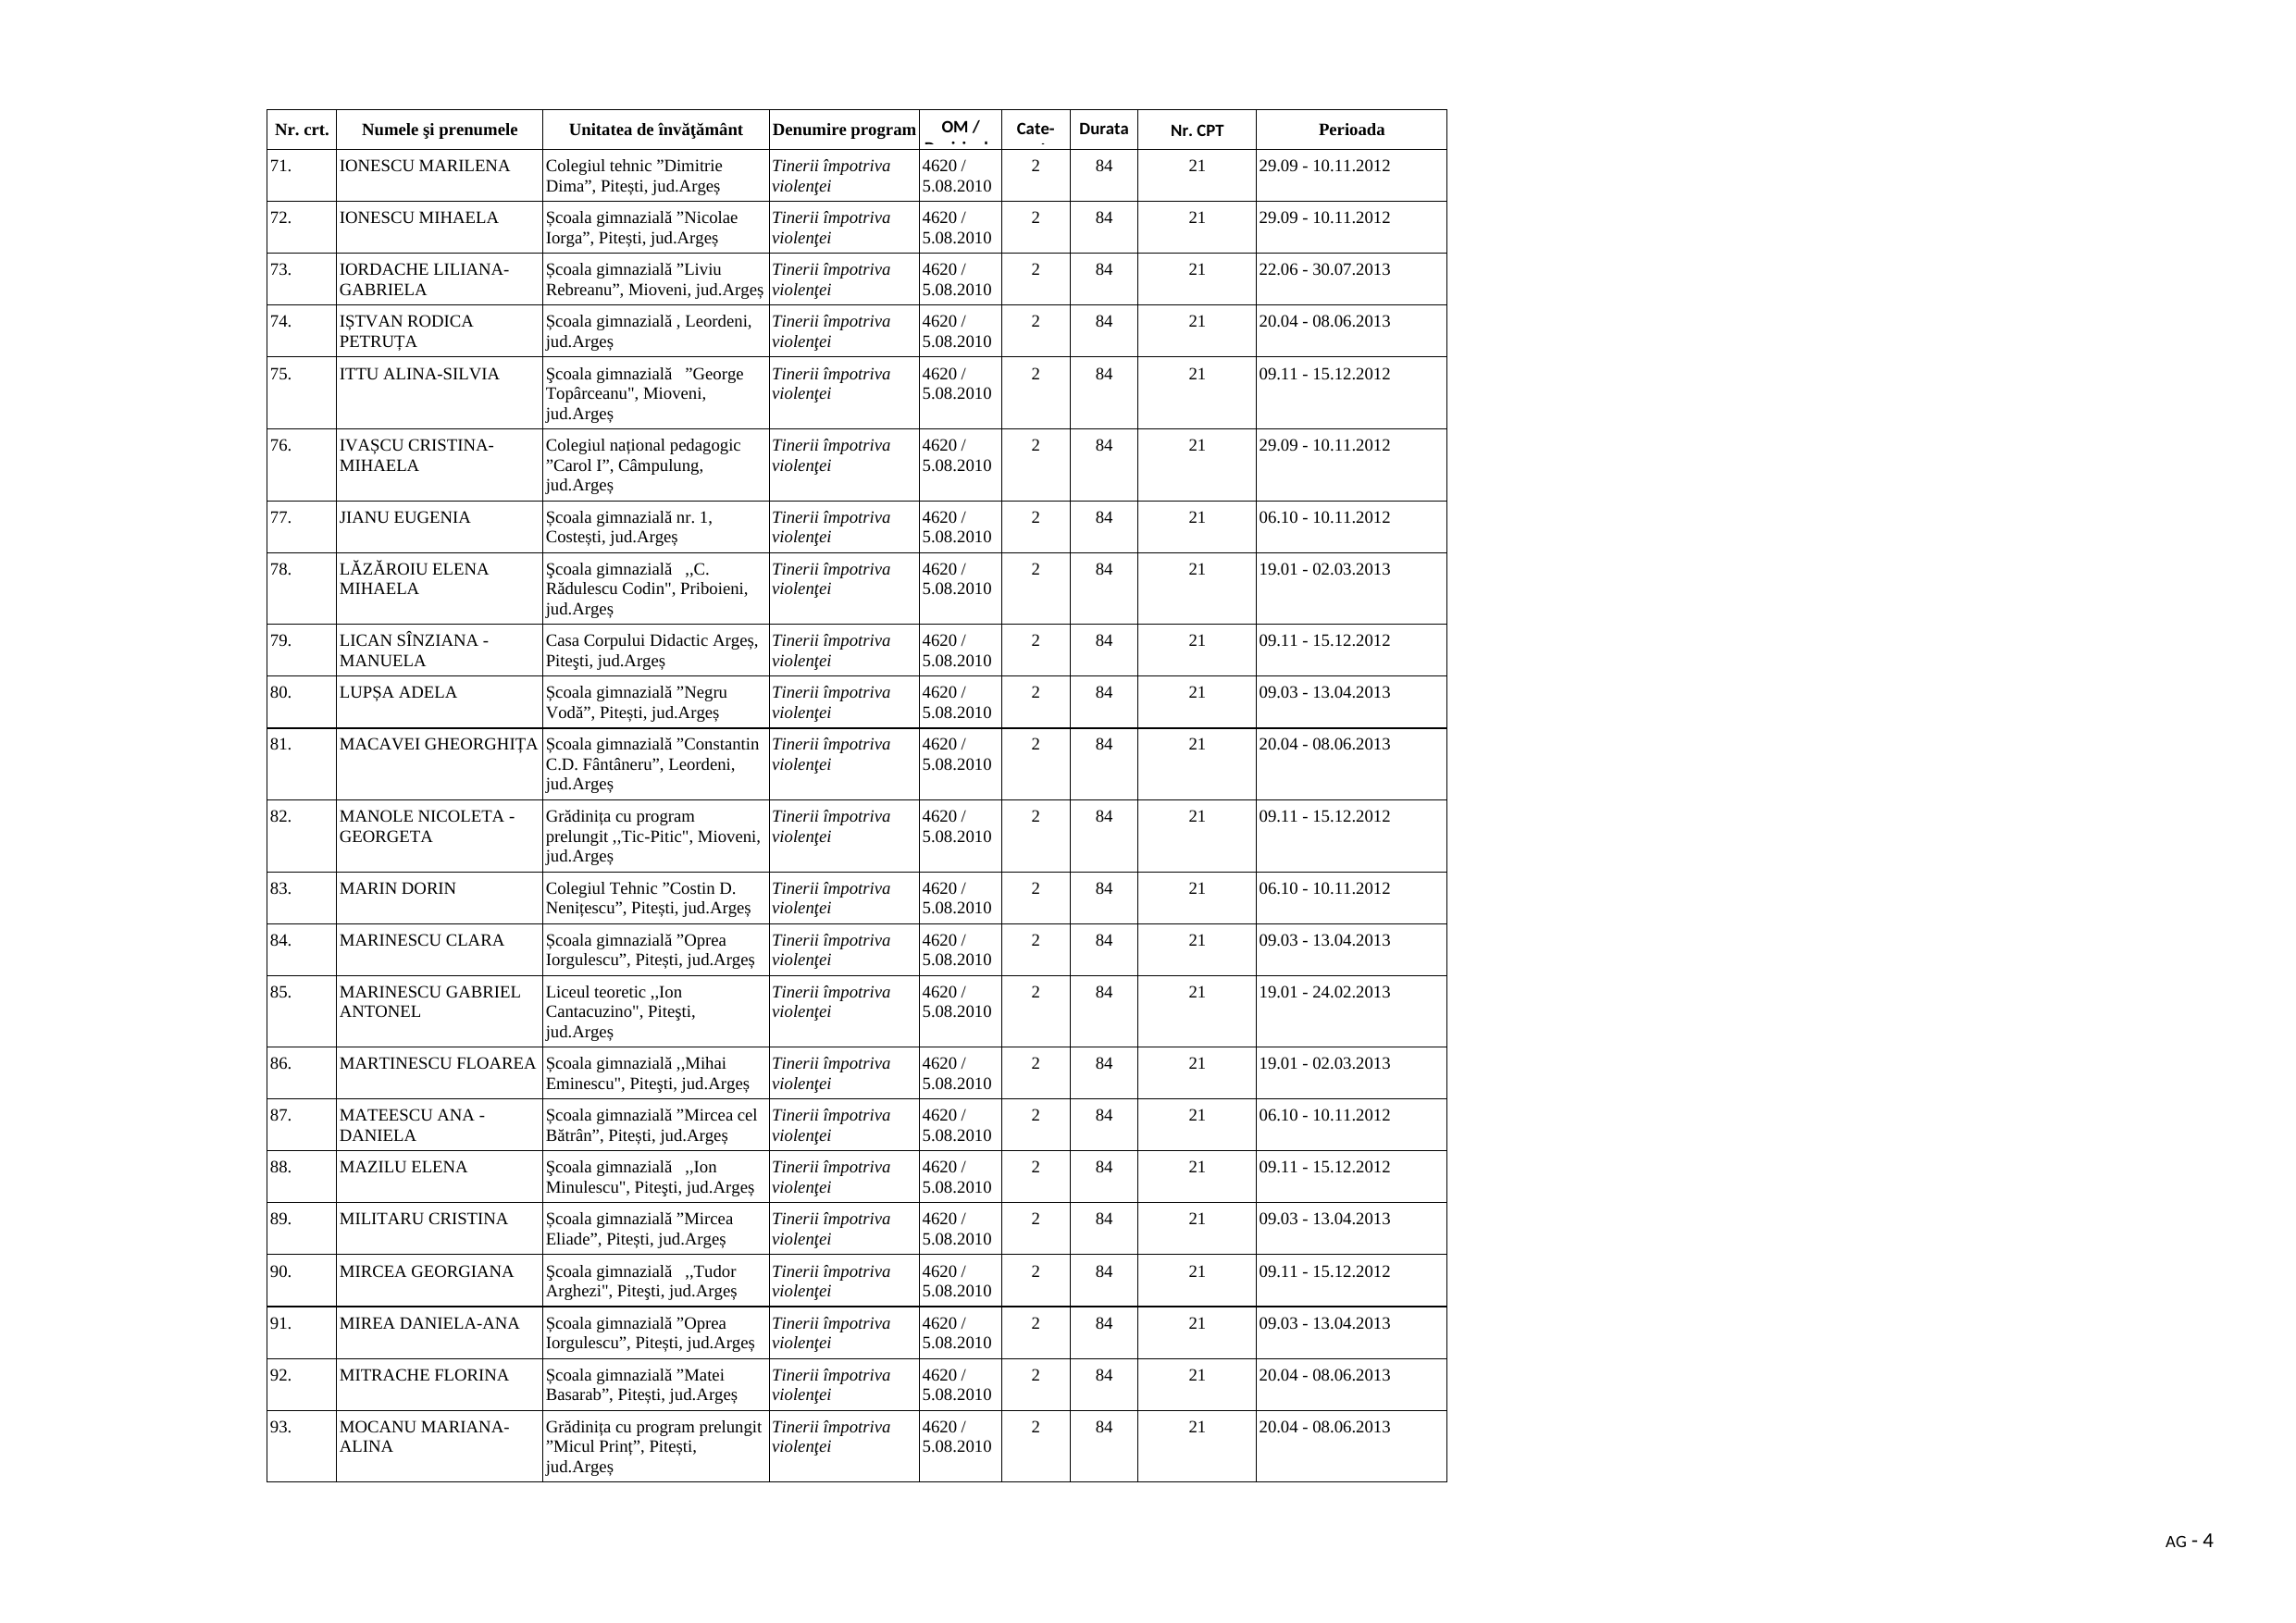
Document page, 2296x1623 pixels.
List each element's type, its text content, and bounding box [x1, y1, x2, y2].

table_cell 4620 / 5.08.2010 [920, 150, 1001, 201]
table_cell 09.11 - 15.12.2012 [1257, 357, 1446, 428]
table_cell 2 [1002, 1151, 1070, 1202]
table_cell 2 [1002, 729, 1070, 799]
table_cell [267, 1359, 336, 1409]
table_cell 22.06 - 30.07.2013 [1257, 254, 1446, 304]
table_cell 2 [1002, 1255, 1070, 1306]
table_cell JIANU EUGENIA [337, 502, 542, 552]
table_cell [267, 254, 336, 304]
table_cell 84 [1071, 357, 1137, 428]
table_cell MARINESCU CLARA [337, 924, 542, 975]
table_cell 2 [1002, 873, 1070, 923]
table_cell [267, 1307, 336, 1357]
table_cell Școala gimnazială ”Oprea Iorgulescu”, Pitești, jud.Argeș [543, 924, 769, 975]
table_header Nr. crt. [267, 110, 336, 149]
table_cell Colegiul național pedagogic ”Carol I”, Câmpulung, jud.Argeș [543, 429, 769, 501]
table_cell [267, 1099, 336, 1150]
table_cell MARINESCU GABRIEL ANTONEL [337, 976, 542, 1047]
table_cell 09.11 - 15.12.2012 [1257, 625, 1446, 675]
table_cell 21 [1138, 1151, 1256, 1202]
table_cell 2 [1002, 976, 1070, 1047]
table_cell MAZILU ELENA [337, 1151, 542, 1202]
table_header Categorie [1002, 110, 1070, 149]
table_cell 4620 / 5.08.2010 [920, 800, 1001, 872]
table_cell Tinerii împotriva violenţei [770, 553, 919, 624]
table_cell 84 [1071, 150, 1137, 201]
table_cell 21 [1138, 625, 1256, 675]
table_cell Tinerii împotriva violenţei [770, 729, 919, 799]
table_cell 21 [1138, 1411, 1256, 1481]
table_cell 09.03 - 13.04.2013 [1257, 676, 1446, 727]
table_cell [267, 357, 336, 428]
table_cell 20.04 - 08.06.2013 [1257, 305, 1446, 356]
table_cell 4620 / 5.08.2010 [920, 976, 1001, 1047]
table_cell 09.11 - 15.12.2012 [1257, 800, 1446, 872]
table_cell MITRACHE FLORINA [337, 1359, 542, 1409]
table_cell Tinerii împotriva violenţei [770, 800, 919, 872]
table_cell 84 [1071, 254, 1137, 304]
table_cell 21 [1138, 502, 1256, 552]
table_cell 4620 / 5.08.2010 [920, 429, 1001, 501]
table_cell 21 [1138, 676, 1256, 727]
table_cell 21 [1138, 1255, 1256, 1306]
table_cell 84 [1071, 873, 1137, 923]
table_cell Tinerii împotriva violenţei [770, 502, 919, 552]
table_cell MARTINESCU FLOAREA [337, 1047, 542, 1098]
table_cell Tinerii împotriva violenţei [770, 150, 919, 201]
table_cell [267, 1047, 336, 1098]
table_cell Tinerii împotriva violenţei [770, 924, 919, 975]
table_cell MIRCEA GEORGIANA [337, 1255, 542, 1306]
table_cell 84 [1071, 202, 1137, 253]
table_cell 2 [1002, 676, 1070, 727]
table_cell 84 [1071, 1099, 1137, 1150]
table_cell Școala gimnazială ”Liviu Rebreanu”, Mioveni, jud.Argeș [543, 254, 769, 304]
table_cell 4620 / 5.08.2010 [920, 1255, 1001, 1306]
table_cell 2 [1002, 202, 1070, 253]
table_cell Școala gimnazială ”Mircea Eliade”, Pitești, jud.Argeș [543, 1203, 769, 1254]
table_cell Tinerii împotriva violenţei [770, 873, 919, 923]
table_cell IVAȘCU CRISTINA-MIHAELA [337, 429, 542, 501]
table_header Durata progr. - nr. ore [1071, 110, 1137, 149]
table_header Nr. CPT [1138, 110, 1256, 149]
table_cell Tinerii împotriva violenţei [770, 676, 919, 727]
table_cell 84 [1071, 305, 1137, 356]
table_cell [267, 502, 336, 552]
table_cell [267, 1411, 336, 1481]
table_cell 84 [1071, 553, 1137, 624]
table_cell 4620 / 5.08.2010 [920, 305, 1001, 356]
table_cell 2 [1002, 1307, 1070, 1357]
table_cell Tinerii împotriva violenţei [770, 305, 919, 356]
table_cell 2 [1002, 357, 1070, 428]
table_cell 2 [1002, 1203, 1070, 1254]
table_cell 29.09 - 10.11.2012 [1257, 202, 1446, 253]
table_cell ITTU ALINA-SILVIA [337, 357, 542, 428]
table_cell 06.10 - 10.11.2012 [1257, 873, 1446, 923]
table_cell Şcoala gimnazială ,,Tudor Arghezi", Piteşti, jud.Argeș [543, 1255, 769, 1306]
table_cell 21 [1138, 429, 1256, 501]
table_cell [267, 800, 336, 872]
table_cell 21 [1138, 924, 1256, 975]
table_cell Şcoala gimnazială ,,C. Rădulescu Codin", Priboieni, jud.Argeș [543, 553, 769, 624]
table_cell Şcoala gimnazială ,,Ion Minulescu", Piteşti, jud.Argeș [543, 1151, 769, 1202]
table_cell 21 [1138, 1307, 1256, 1357]
table_cell 2 [1002, 625, 1070, 675]
table_cell [267, 553, 336, 624]
table_cell Tinerii împotriva violenţei [770, 1359, 919, 1409]
table_cell 2 [1002, 1359, 1070, 1409]
table_cell Școala gimnazială nr. 1, Costești, jud.Argeș [543, 502, 769, 552]
table_cell Școala gimnazială ,,Mihai Eminescu", Piteşti, jud.Argeș [543, 1047, 769, 1098]
table_cell 4620 / 5.08.2010 [920, 625, 1001, 675]
table_cell Școala gimnazială ”Mircea cel Bătrân”, Pitești, jud.Argeș [543, 1099, 769, 1150]
table_cell 2 [1002, 1047, 1070, 1098]
table_cell 84 [1071, 1151, 1137, 1202]
table_cell IȘTVAN RODICA PETRUȚA [337, 305, 542, 356]
table_cell MATEESCU ANA - DANIELA [337, 1099, 542, 1150]
table_cell MILITARU CRISTINA [337, 1203, 542, 1254]
table_cell 84 [1071, 924, 1137, 975]
table_cell 19.01 - 24.02.2013 [1257, 976, 1446, 1047]
table_cell 21 [1138, 1099, 1256, 1150]
table_cell 21 [1138, 1359, 1256, 1409]
table_cell 84 [1071, 800, 1137, 872]
table_cell 21 [1138, 873, 1256, 923]
table_cell 2 [1002, 429, 1070, 501]
table_cell [267, 729, 336, 799]
table_cell MACAVEI GHEORGHIȚA [337, 729, 542, 799]
table_cell Colegiul Tehnic ”Costin D. Nenițescu”, Pitești, jud.Argeș [543, 873, 769, 923]
table_cell MARIN DORIN [337, 873, 542, 923]
table_cell 4620 / 5.08.2010 [920, 676, 1001, 727]
table_cell 29.09 - 10.11.2012 [1257, 429, 1446, 501]
table_cell 2 [1002, 553, 1070, 624]
table_cell [267, 873, 336, 923]
table_cell 4620 / 5.08.2010 [920, 873, 1001, 923]
table_cell 2 [1002, 1411, 1070, 1481]
table_cell 84 [1071, 625, 1137, 675]
table_cell 84 [1071, 676, 1137, 727]
table_cell 21 [1138, 150, 1256, 201]
table_cell 84 [1071, 1411, 1137, 1481]
table_cell Tinerii împotriva violenţei [770, 357, 919, 428]
table_cell MOCANU MARIANA-ALINA [337, 1411, 542, 1481]
table_header Unitatea de învăţământ [543, 110, 769, 149]
table_cell 2 [1002, 254, 1070, 304]
table_cell MANOLE NICOLETA - GEORGETA [337, 800, 542, 872]
table_cell 2 [1002, 150, 1070, 201]
table_cell [267, 1203, 336, 1254]
table_cell 4620 / 5.08.2010 [920, 1151, 1001, 1202]
table_cell 4620 / 5.08.2010 [920, 553, 1001, 624]
table_cell 4620 / 5.08.2010 [920, 1203, 1001, 1254]
table_cell MIREA DANIELA-ANA [337, 1307, 542, 1357]
table_cell 4620 / 5.08.2010 [920, 254, 1001, 304]
table_cell 4620 / 5.08.2010 [920, 1047, 1001, 1098]
table_cell 4620 / 5.08.2010 [920, 924, 1001, 975]
table_cell [267, 625, 336, 675]
table_cell 84 [1071, 1307, 1137, 1357]
table_cell 21 [1138, 553, 1256, 624]
table_header Perioada [1257, 110, 1446, 149]
table_cell 84 [1071, 729, 1137, 799]
table_cell Școala gimnazială ”Negru Vodă”, Pitești, jud.Argeș [543, 676, 769, 727]
table_cell LUPȘA ADELA [337, 676, 542, 727]
table_cell 21 [1138, 202, 1256, 253]
table_cell Casa Corpului Didactic Argeș, Piteşti, jud.Argeș [543, 625, 769, 675]
table_cell 21 [1138, 729, 1256, 799]
table_cell Tinerii împotriva violenţei [770, 1307, 919, 1357]
table_cell 21 [1138, 357, 1256, 428]
table_cell 20.04 - 08.06.2013 [1257, 1359, 1446, 1409]
table_cell LICAN SÎNZIANA - MANUELA [337, 625, 542, 675]
table_cell Liceul teoretic ,,Ion Cantacuzino", Piteşti, jud.Argeș [543, 976, 769, 1047]
table_cell 19.01 - 02.03.2013 [1257, 1047, 1446, 1098]
table_cell [267, 676, 336, 727]
table_cell 09.03 - 13.04.2013 [1257, 1203, 1446, 1254]
table_cell [267, 429, 336, 501]
table_cell 21 [1138, 1203, 1256, 1254]
table_cell 84 [1071, 1047, 1137, 1098]
table_cell 2 [1002, 800, 1070, 872]
table_cell 2 [1002, 305, 1070, 356]
table_cell Școala gimnazială ”Nicolae Iorga”, Pitești, jud.Argeș [543, 202, 769, 253]
table_cell Tinerii împotriva violenţei [770, 254, 919, 304]
table_cell Grădinița cu program prelungit ”Micul Prinț”, Pitești, jud.Argeș [543, 1411, 769, 1481]
table_cell 09.11 - 15.12.2012 [1257, 1255, 1446, 1306]
table_cell Colegiul tehnic ”Dimitrie Dima”, Pitești, jud.Argeș [543, 150, 769, 201]
table_header Numele şi prenumele [337, 110, 542, 149]
table_cell 84 [1071, 1255, 1137, 1306]
table_cell LĂZĂROIU ELENA MIHAELA [337, 553, 542, 624]
table_cell 19.01 - 02.03.2013 [1257, 553, 1446, 624]
table_cell 2 [1002, 924, 1070, 975]
table_cell Tinerii împotriva violenţei [770, 202, 919, 253]
table_cell Tinerii împotriva violenţei [770, 1047, 919, 1098]
table_cell 21 [1138, 1047, 1256, 1098]
table_cell Școala gimnazială ”Matei Basarab”, Pitești, jud.Argeș [543, 1359, 769, 1409]
table_cell 21 [1138, 254, 1256, 304]
table_cell [267, 924, 336, 975]
table_cell 4620 / 5.08.2010 [920, 502, 1001, 552]
table_cell 09.03 - 13.04.2013 [1257, 1307, 1446, 1357]
table_cell Tinerii împotriva violenţei [770, 1255, 919, 1306]
table_cell Tinerii împotriva violenţei [770, 625, 919, 675]
table_cell 09.03 - 13.04.2013 [1257, 924, 1446, 975]
table_cell 84 [1071, 1203, 1137, 1254]
table_cell Tinerii împotriva violenţei [770, 976, 919, 1047]
table_cell 4620 / 5.08.2010 [920, 729, 1001, 799]
table_cell 06.10 - 10.11.2012 [1257, 502, 1446, 552]
table_cell Școala gimnazială ”Constantin C.D. Fântâneru”, Leordeni, jud.Argeș [543, 729, 769, 799]
table_cell 4620 / 5.08.2010 [920, 1359, 1001, 1409]
table_cell IORDACHE LILIANA-GABRIELA [337, 254, 542, 304]
table_header OM / Decizia de acredit. [920, 110, 1001, 149]
table_cell Tinerii împotriva violenţei [770, 1151, 919, 1202]
table_cell 29.09 - 10.11.2012 [1257, 150, 1446, 201]
table_cell 06.10 - 10.11.2012 [1257, 1099, 1446, 1150]
table_cell Grădinița cu program prelungit ,,Tic-Pitic", Mioveni, jud.Argeș [543, 800, 769, 872]
table_cell 2 [1002, 502, 1070, 552]
table_cell 84 [1071, 976, 1137, 1047]
table_cell Şcoala gimnazială ”George Topârceanu", Mioveni, jud.Argeș [543, 357, 769, 428]
table_cell Tinerii împotriva violenţei [770, 1099, 919, 1150]
table_cell IONESCU MIHAELA [337, 202, 542, 253]
table_cell 4620 / 5.08.2010 [920, 1307, 1001, 1357]
table_cell 21 [1138, 305, 1256, 356]
table_cell 20.04 - 08.06.2013 [1257, 1411, 1446, 1481]
table_cell 21 [1138, 976, 1256, 1047]
table_cell Școala gimnazială ”Oprea Iorgulescu”, Pitești, jud.Argeș [543, 1307, 769, 1357]
table_cell Tinerii împotriva violenţei [770, 1203, 919, 1254]
table_cell [267, 150, 336, 201]
table_cell 4620 / 5.08.2010 [920, 202, 1001, 253]
table_cell 2 [1002, 1099, 1070, 1150]
table_cell 84 [1071, 502, 1137, 552]
table_cell 84 [1071, 429, 1137, 501]
table_cell 84 [1071, 1359, 1137, 1409]
table_cell 20.04 - 08.06.2013 [1257, 729, 1446, 799]
table_cell [267, 976, 336, 1047]
table_cell [267, 1255, 336, 1306]
table_cell Tinerii împotriva violenţei [770, 1411, 919, 1481]
table_cell [267, 305, 336, 356]
table_cell [267, 1151, 336, 1202]
table_cell IONESCU MARILENA [337, 150, 542, 201]
table_cell 4620 / 5.08.2010 [920, 1099, 1001, 1150]
table_cell [267, 202, 336, 253]
table_cell 4620 / 5.08.2010 [920, 1411, 1001, 1481]
table_cell Tinerii împotriva violenţei [770, 429, 919, 501]
table_cell 09.11 - 15.12.2012 [1257, 1151, 1446, 1202]
table_header Denumire program [770, 110, 919, 149]
table_cell Școala gimnazială , Leordeni, jud.Argeș [543, 305, 769, 356]
table_cell 4620 / 5.08.2010 [920, 357, 1001, 428]
table_cell 21 [1138, 800, 1256, 872]
